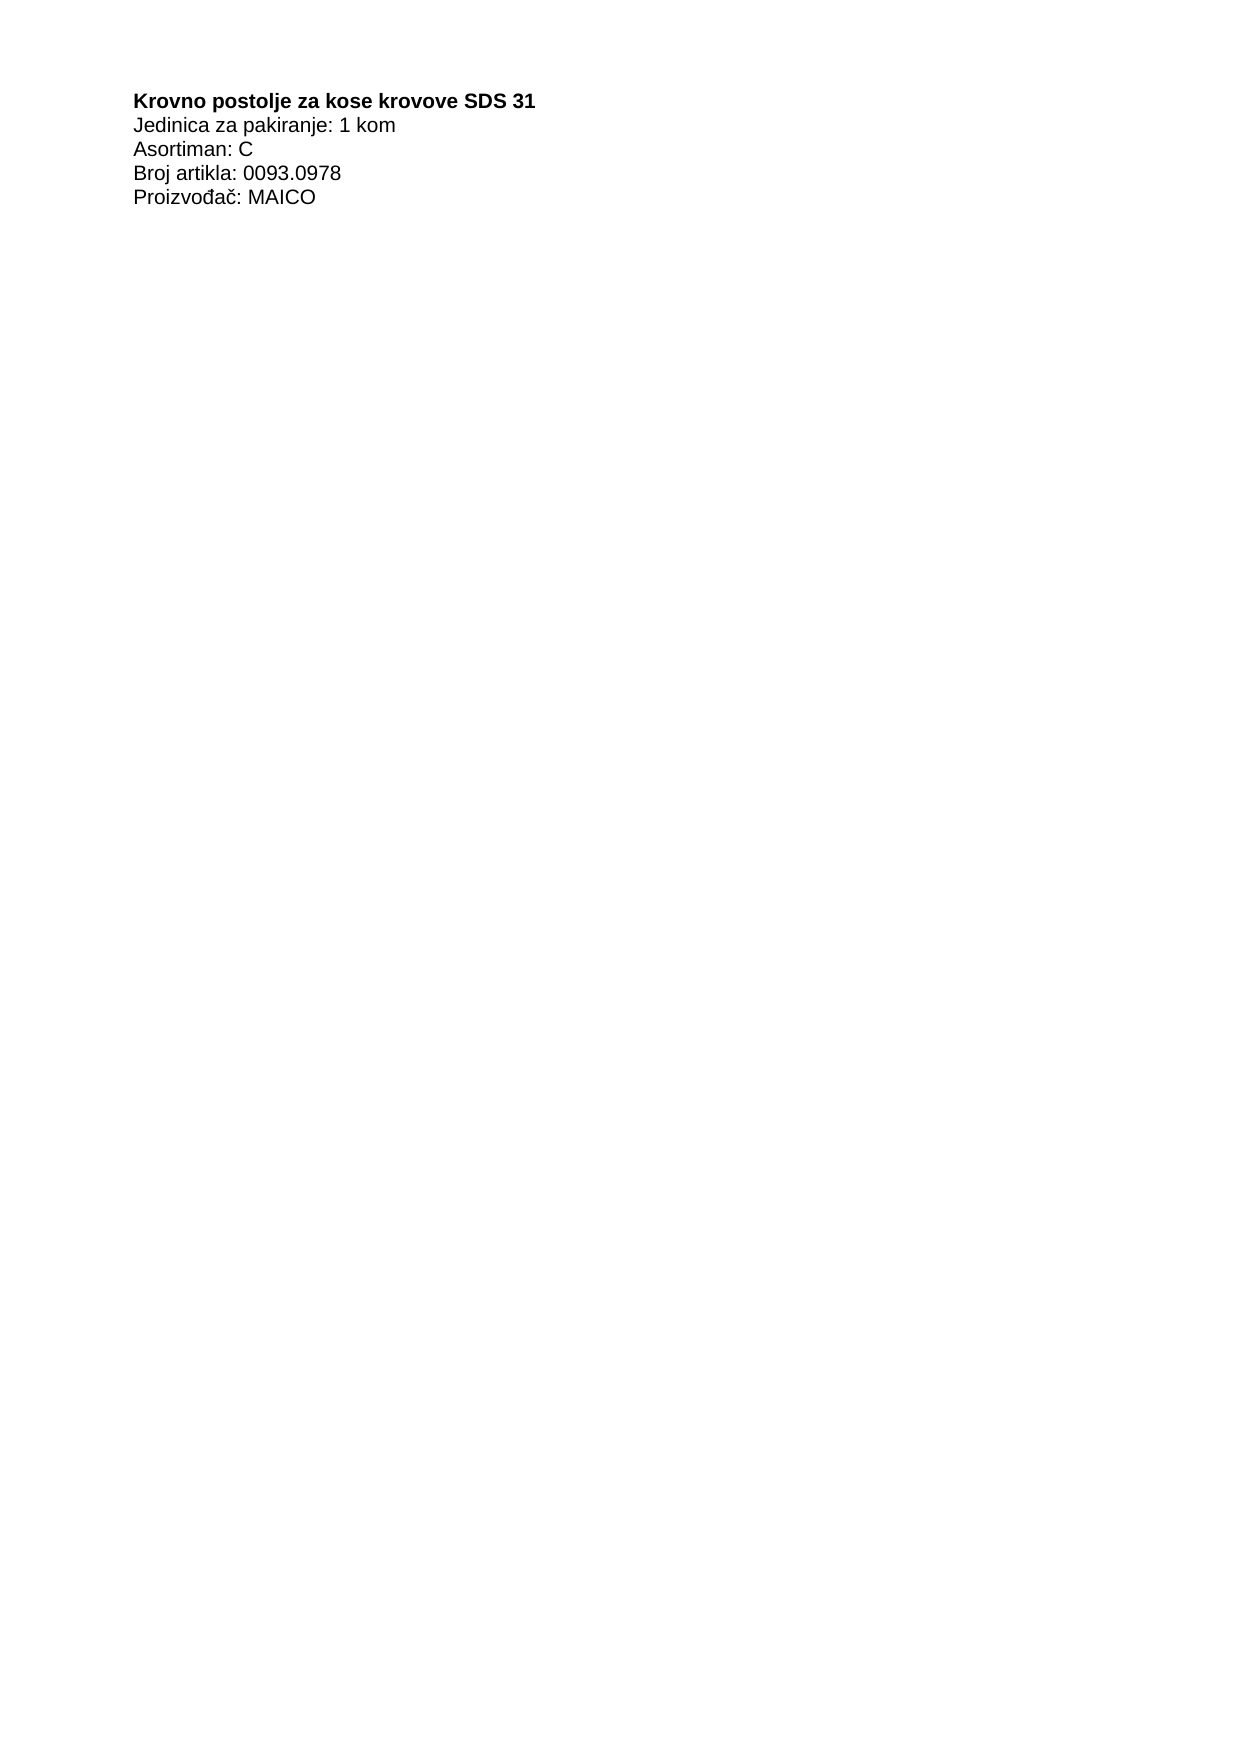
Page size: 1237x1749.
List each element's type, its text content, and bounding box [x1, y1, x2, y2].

text Krovno postolje za kose krovove SDS 31Jedinica za pakiranje: 1 komAsortiman: C Broj artikla: 0093.0978Proizvođač: MAICO [133, 89, 1148, 208]
